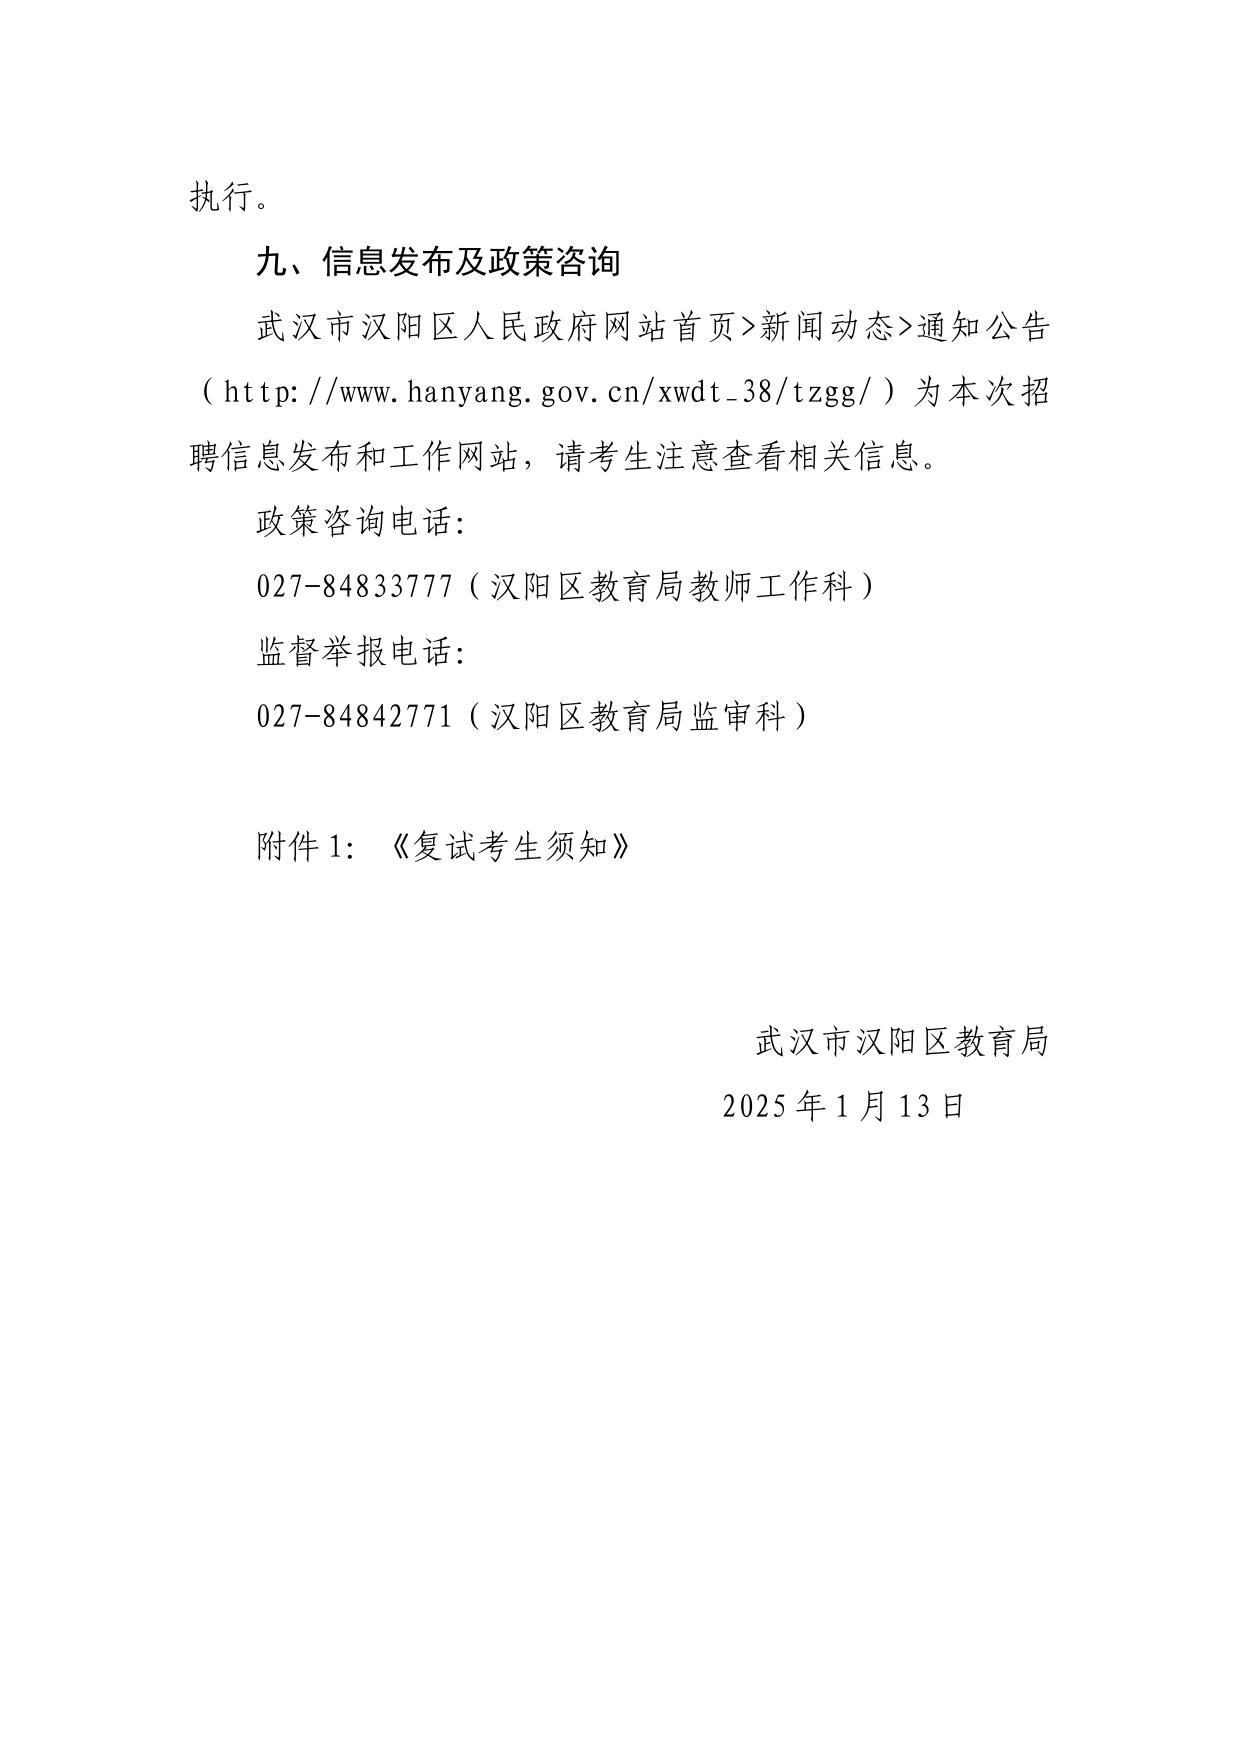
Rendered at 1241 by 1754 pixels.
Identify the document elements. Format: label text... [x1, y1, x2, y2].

text 2025年1月13日 [187, 1072, 1053, 1137]
text 九、信息发布及政策咨询 [187, 227, 1053, 292]
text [187, 162, 1053, 227]
text 027-84833777（汉阳区教育局教师工作科） [187, 552, 1053, 617]
text 附件1：《复试考生须知》 [187, 812, 1053, 877]
text 027-84842771（汉阳区教育局监审科） [187, 682, 1053, 747]
text 武汉市汉阳区人民政府网站首页>新闻动态>通知公告（http://www.hanyang.gov.cn/xwdt_38/tzgg/）为本次招聘信息发布和工作网站，请考生注意查看相关信息。 [187, 292, 1053, 487]
text 武汉市汉阳区教育局 [187, 1007, 1053, 1072]
text 政策咨询电话： [187, 487, 1053, 552]
text 监督举报电话： [187, 617, 1053, 682]
